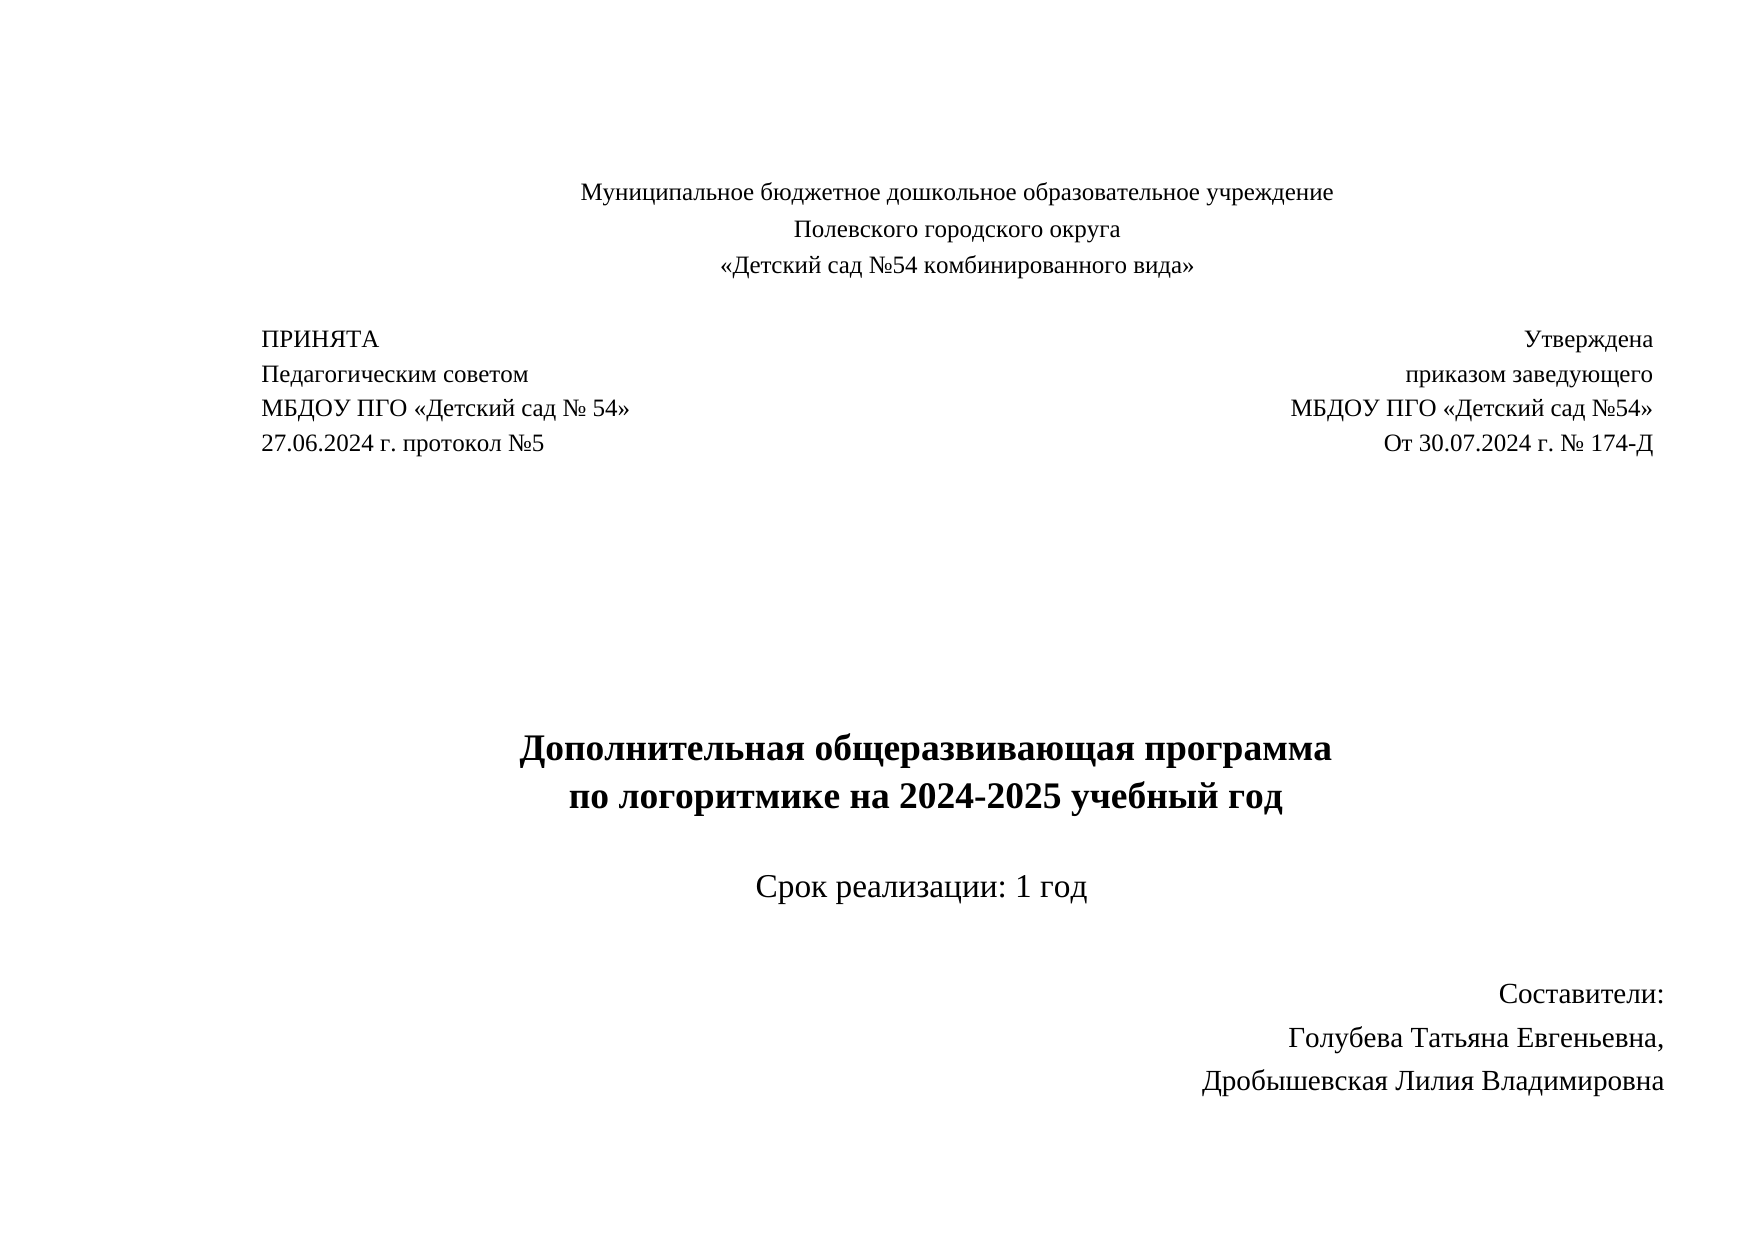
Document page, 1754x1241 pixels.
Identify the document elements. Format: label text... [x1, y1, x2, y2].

text Дробышевская Лилия Владимировна [177, 1063, 1664, 1097]
text Дополнительная общеразвивающая программа по логоритмике на 2024-2025 учебный год [494, 726, 1357, 817]
text Муниципальное бюджетное дошкольное образовательное учреждение [177, 177, 1664, 206]
text «Детский сад №54 комбинированного вида» [177, 250, 1664, 279]
text Полевского городского округа [177, 214, 1664, 242]
text Срок реализации: 1 год [177, 867, 1666, 905]
table_header Утверждена приказом заведующего МБДОУ ПГО «Детский сад №54» От 30.07.2024 г. № 174-Д [892, 324, 1666, 502]
table_header ПРИНЯТА Педагогическим советом МБДОУ ПГО «Детский сад № 54» 27.06.2024 г. протокол №5 [115, 324, 892, 502]
text Составители: [177, 976, 1664, 1010]
text Голубева Татьяна Евгеньевна, [177, 1020, 1664, 1053]
